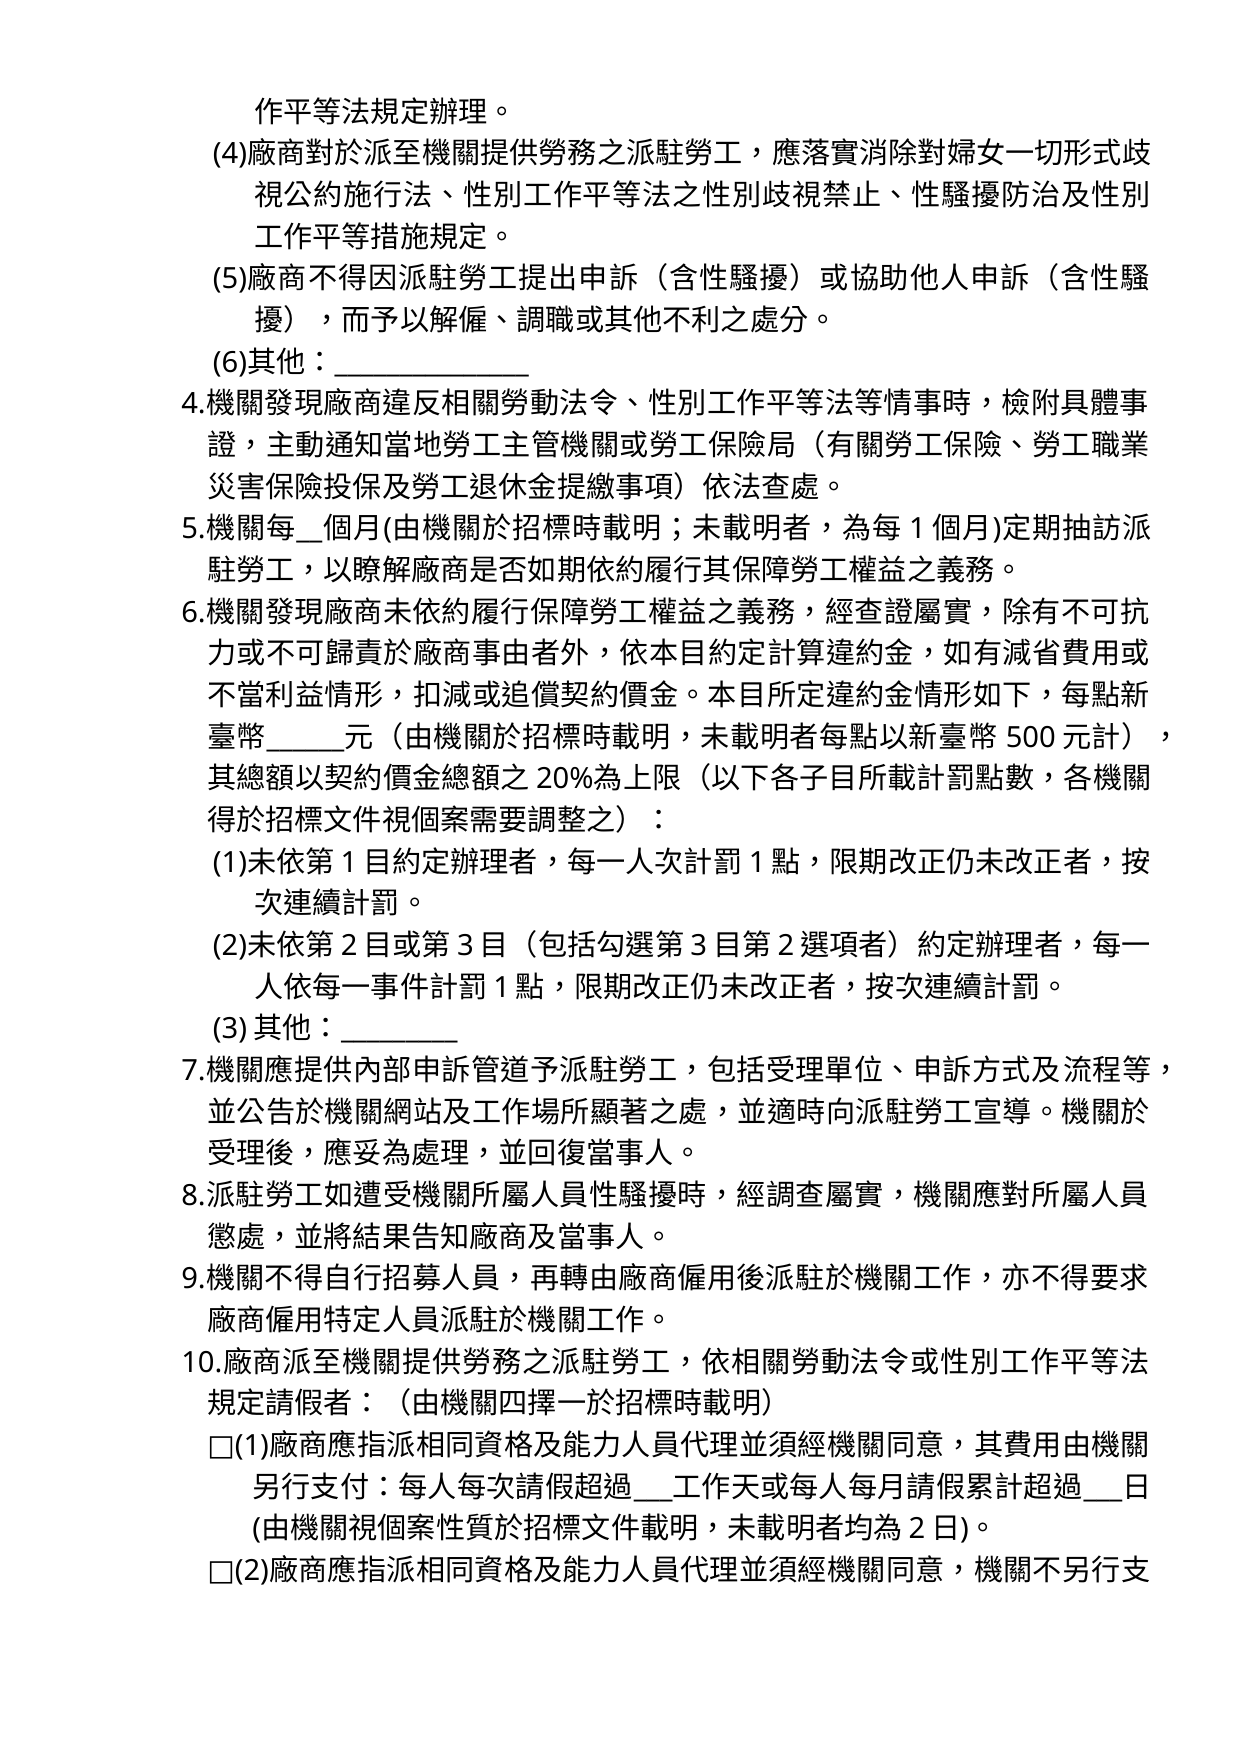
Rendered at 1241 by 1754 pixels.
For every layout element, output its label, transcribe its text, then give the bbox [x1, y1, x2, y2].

text (2)未依第2目或第3目（包括勾選第3目第2選項者）約定辦理者，每一人依每一事件計罰1點，限期改正仍未改正者，按次連續計罰。 [213, 922, 1152, 1005]
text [213, 89, 1152, 130]
list 8.派駐勞工如遭受機關所屬人員性騷擾時，經調查屬實，機關應對所屬人員懲處，並將結果告知廠商及當事人。 [181, 1172, 1152, 1255]
text □(1)廠商應指派相同資格及能力人員代理並須經機關同意，其費用由機關另行支付：每人每次請假超過___工作天或每人每月請假累計超過___日(由機關視個案性質於招標文件載明，未載明者均為2日)。 [207, 1422, 1152, 1547]
text (5)廠商不得因派駐勞工提出申訴（含性騷擾）或協助他人申訴（含性騷擾），而予以解僱、調職或其他不利之處分。 [213, 255, 1152, 339]
list 7.機關應提供內部申訴管道予派駐勞工，包括受理單位、申訴方式及流程等，並公告於機關網站及工作場所顯著之處，並適時向派駐勞工宣導。機關於受理後，應妥為處理，並回復當事人。 [181, 1047, 1152, 1172]
list 6.機關發現廠商未依約履行保障勞工權益之義務，經查證屬實，除有不可抗力或不可歸責於廠商事由者外，依本目約定計算違約金，如有減省費用或不當利益情形，扣減或追償契約價金。本目所定違約金情形如下，每點新臺幣______元（由機關於招標時載明，未載明者每點以新臺幣500元計），其總額以契約價金總額之20%為上限（以下各子目所載計罰點數，各機關得於招標文件視個案需要調整之）： [181, 589, 1152, 839]
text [207, 1547, 1152, 1589]
text (1)未依第1目約定辦理者，每一人次計罰1點，限期改正仍未改正者，按次連續計罰。 [213, 839, 1152, 922]
text (6)其他：_______________ [213, 339, 1152, 380]
list 10.廠商派至機關提供勞務之派駐勞工，依相關勞動法令或性別工作平等法規定請假者：（由機關四擇一於招標時載明） [181, 1339, 1152, 1422]
list 4.機關發現廠商違反相關勞動法令、性別工作平等法等情事時，檢附具體事證，主動通知當地勞工主管機關或勞工保險局（有關勞工保險、勞工職業災害保險投保及勞工退休金提繳事項）依法查處。 [181, 380, 1152, 505]
list 5.機關每__個月(由機關於招標時載明；未載明者，為每1個月)定期抽訪派駐勞工，以瞭解廠商是否如期依約履行其保障勞工權益之義務。 [181, 505, 1152, 589]
text (4)廠商對於派至機關提供勞務之派駐勞工，應落實消除對婦女一切形式歧視公約施行法、性別工作平等法之性別歧視禁止、性騷擾防治及性別工作平等措施規定。 [213, 130, 1152, 255]
list 9.機關不得自行招募人員，再轉由廠商僱用後派駐於機關工作，亦不得要求廠商僱用特定人員派駐於機關工作。 [181, 1255, 1152, 1339]
text (3) 其他：_________ [213, 1005, 1152, 1047]
